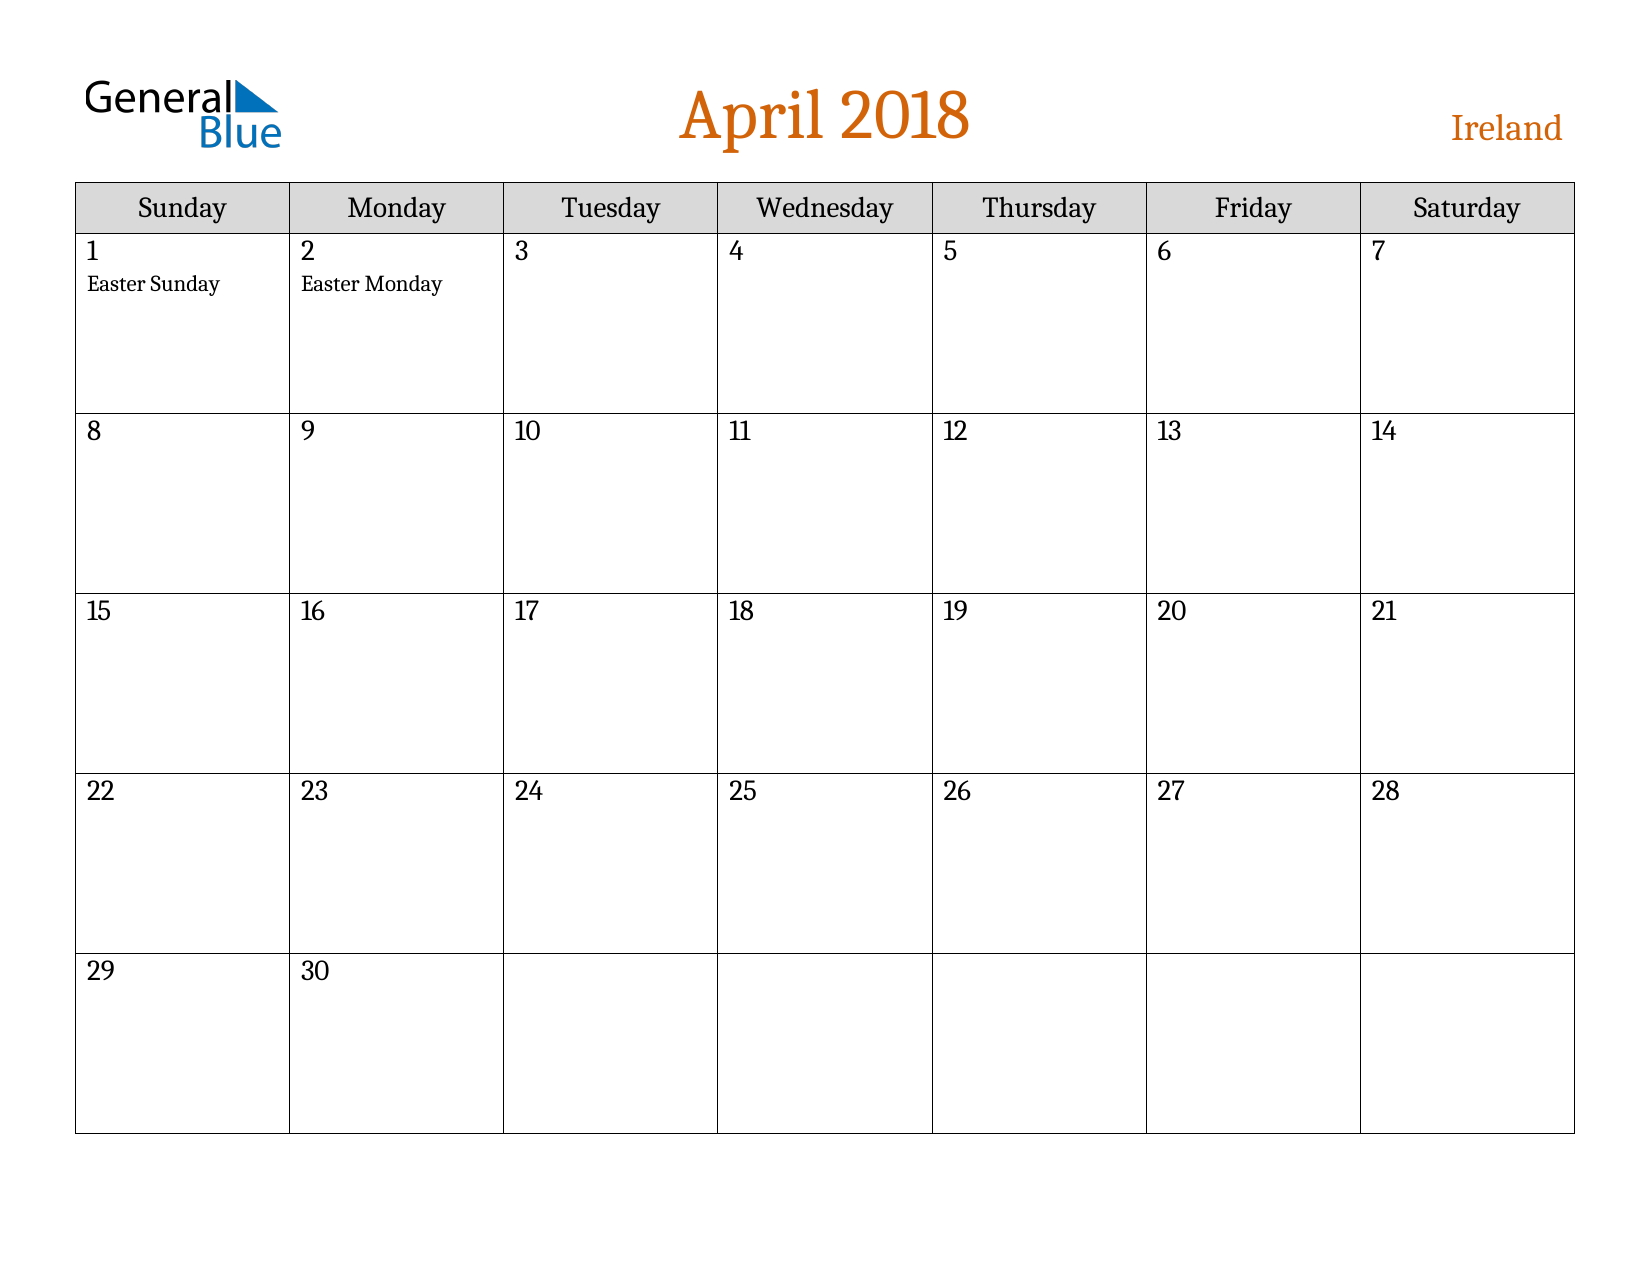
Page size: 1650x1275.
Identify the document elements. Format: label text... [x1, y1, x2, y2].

table_cell [1147, 990, 1360, 1133]
table_cell 8 [76, 414, 289, 450]
table_cell [718, 990, 932, 1133]
table_cell [1147, 954, 1360, 990]
table_cell [1361, 990, 1574, 1133]
table_cell [718, 270, 932, 413]
table_cell [1147, 450, 1360, 593]
table_cell [76, 450, 289, 593]
table_cell [1361, 270, 1574, 413]
table_cell Thursday [933, 183, 1146, 233]
table_cell Friday [1147, 183, 1360, 233]
table_cell 17 [504, 594, 717, 630]
table_cell [290, 630, 503, 773]
table_cell [1361, 810, 1574, 953]
table_cell [1361, 450, 1574, 593]
table_cell [76, 810, 289, 953]
table_cell 20 [1147, 594, 1360, 630]
table_cell [1147, 270, 1360, 413]
table_header April 2018 [504, 75, 1146, 182]
table_cell 10 [504, 414, 717, 450]
table_cell 26 [933, 774, 1146, 810]
table_cell [504, 630, 717, 773]
table_cell [933, 954, 1146, 990]
table_cell [76, 630, 289, 773]
table_cell 29 [76, 954, 289, 990]
table_cell 25 [718, 774, 932, 810]
table_cell 18 [718, 594, 932, 630]
table_cell 16 [290, 594, 503, 630]
table_header [76, 75, 503, 182]
table_cell 3 [504, 234, 717, 270]
table_cell 9 [290, 414, 503, 450]
table_cell Tuesday [504, 183, 717, 233]
table_cell [933, 810, 1146, 953]
table_cell 4 [718, 234, 932, 270]
table_cell 14 [1361, 414, 1574, 450]
table_cell 6 [1147, 234, 1360, 270]
table_cell [504, 450, 717, 593]
table_cell [933, 270, 1146, 413]
table_cell Easter Monday [290, 270, 503, 413]
table_cell [504, 270, 717, 413]
table_cell 22 [76, 774, 289, 810]
table_cell [290, 810, 503, 953]
table_cell 24 [504, 774, 717, 810]
table_cell [718, 954, 932, 990]
table_cell Easter Sunday [76, 270, 289, 413]
table_cell 11 [718, 414, 932, 450]
table_cell [76, 990, 289, 1133]
table_cell Wednesday [718, 183, 932, 233]
table_cell Saturday [1361, 183, 1574, 233]
table_cell 7 [1361, 234, 1574, 270]
table_header Ireland [1146, 75, 1574, 182]
table_cell [290, 990, 503, 1133]
table_cell [718, 630, 932, 773]
table_cell 23 [290, 774, 503, 810]
table_cell [504, 810, 717, 953]
table_cell 21 [1361, 594, 1574, 630]
table_cell [718, 810, 932, 953]
table_cell 1 [76, 234, 289, 270]
table_cell [1147, 630, 1360, 773]
table_cell 30 [290, 954, 503, 990]
table_cell [504, 990, 717, 1133]
table_cell 27 [1147, 774, 1360, 810]
table_cell [1147, 810, 1360, 953]
table_cell [290, 450, 503, 593]
table_cell [1361, 954, 1574, 990]
table_cell [933, 990, 1146, 1133]
table_cell 28 [1361, 774, 1574, 810]
table_cell Monday [290, 183, 503, 233]
table_cell [504, 954, 717, 990]
table_cell 19 [933, 594, 1146, 630]
table_cell 2 [290, 234, 503, 270]
table_cell 5 [933, 234, 1146, 270]
table_cell [933, 630, 1146, 773]
table_cell 13 [1147, 414, 1360, 450]
table_cell Sunday [76, 183, 289, 233]
picture [86, 80, 281, 148]
table_cell [1361, 630, 1574, 773]
table_cell [933, 450, 1146, 593]
table_cell 12 [933, 414, 1146, 450]
table_cell [718, 450, 932, 593]
table_cell 15 [76, 594, 289, 630]
